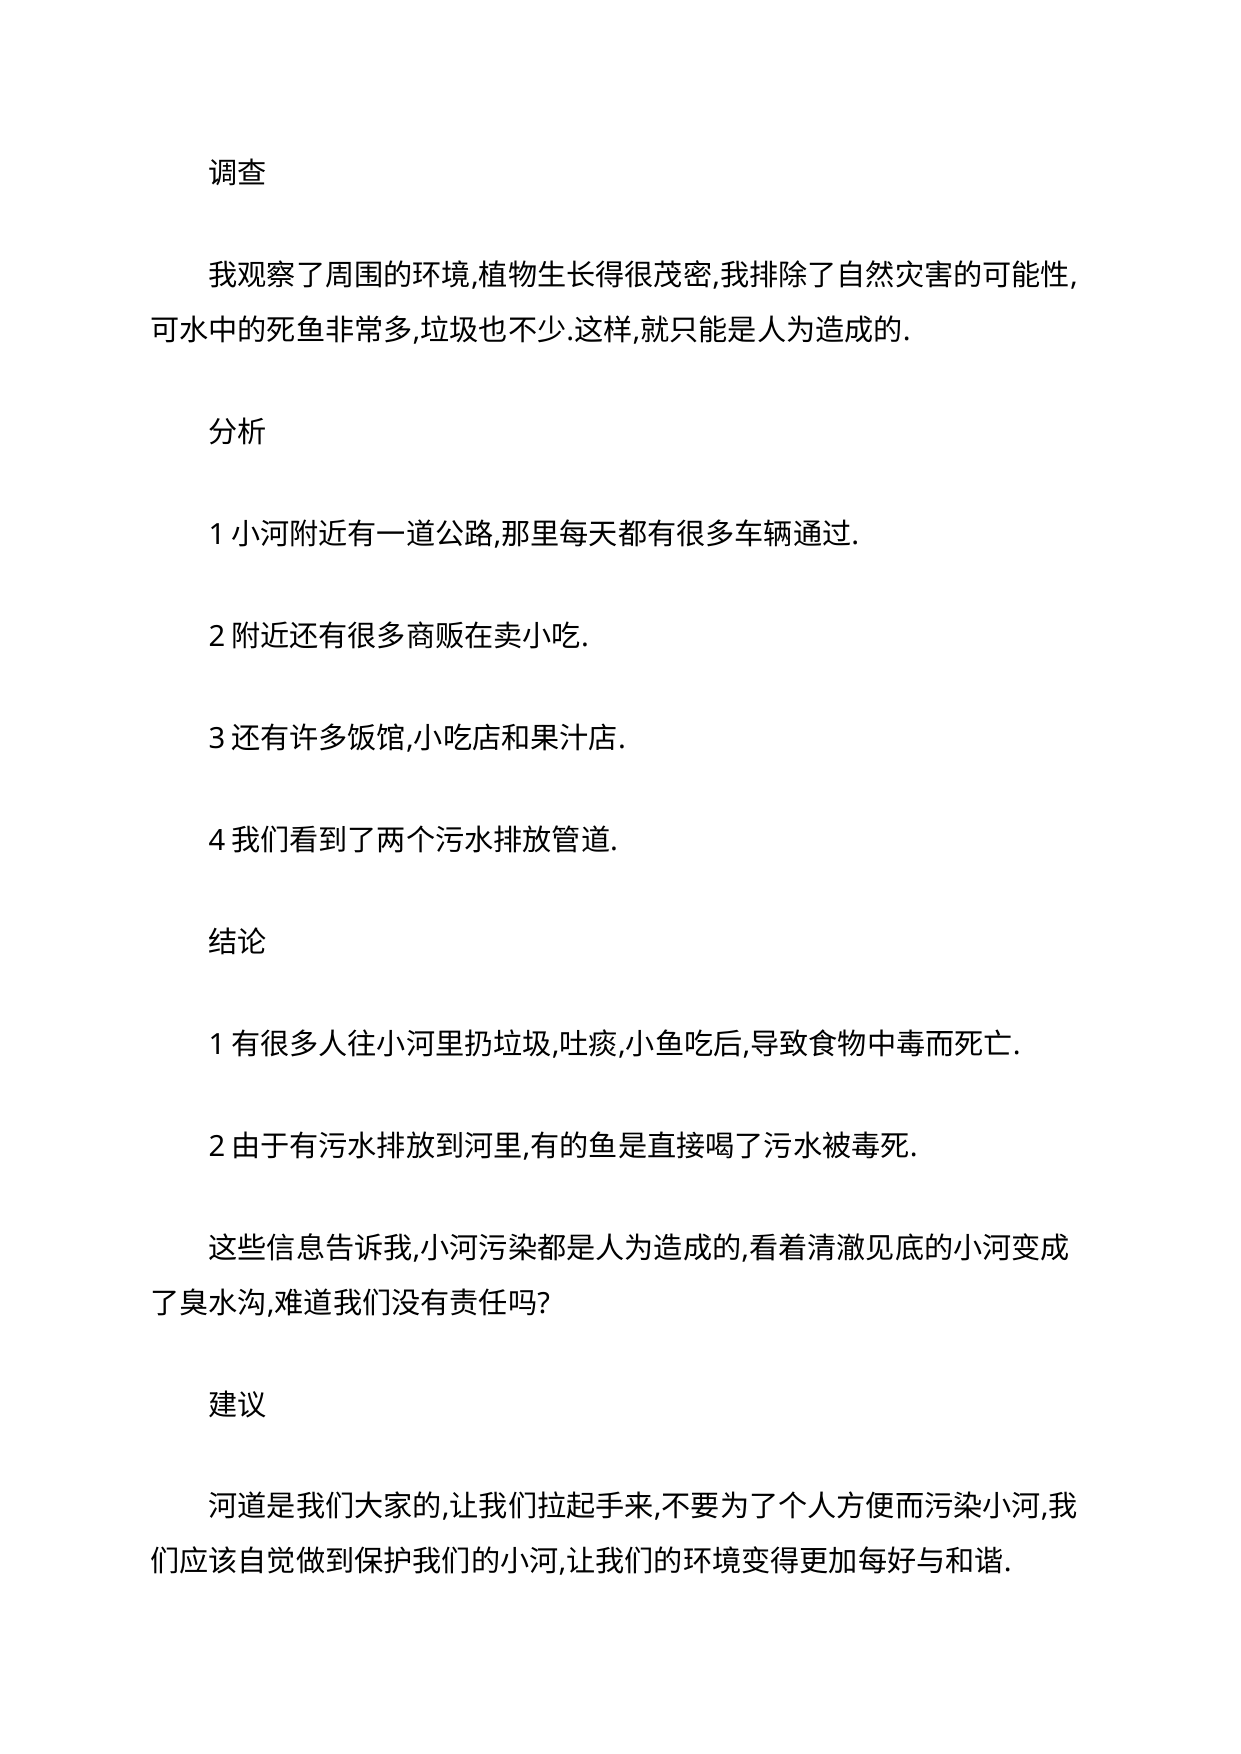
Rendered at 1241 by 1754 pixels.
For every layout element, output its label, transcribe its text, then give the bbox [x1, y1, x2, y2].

text 结论 [150, 918, 1090, 961]
text 3还有许多饭馆,小吃店和果汁店. [150, 714, 1090, 757]
text 建议 [150, 1381, 1090, 1423]
text 2由于有污水排放到河里,有的鱼是直接喝了污水被毒死. [150, 1122, 1090, 1164]
text 我观察了周围的环境,植物生长得很茂密,我排除了自然灾害的可能性,可水中的死鱼非常多,垃圾也不少.这样,就只能是人为造成的. [150, 252, 1090, 349]
text 1有很多人往小河里扔垃圾,吐痰,小鱼吃后,导致食物中毒而死亡. [150, 1020, 1090, 1063]
text 调查 [150, 150, 1090, 192]
text 这些信息告诉我,小河污染都是人为造成的,看着清澈见底的小河变成了臭水沟,难道我们没有责任吗? [150, 1224, 1090, 1322]
text 河道是我们大家的,让我们拉起手来,不要为了个人方便而污染小河,我们应该自觉做到保护我们的小河,让我们的环境变得更加每好与和谐. [150, 1483, 1090, 1580]
text 2附近还有很多商贩在卖小吃. [150, 612, 1090, 655]
text 1小河附近有一道公路,那里每天都有很多车辆通过. [150, 511, 1090, 553]
text 分析 [150, 409, 1090, 451]
text 4我们看到了两个污水排放管道. [150, 816, 1090, 859]
